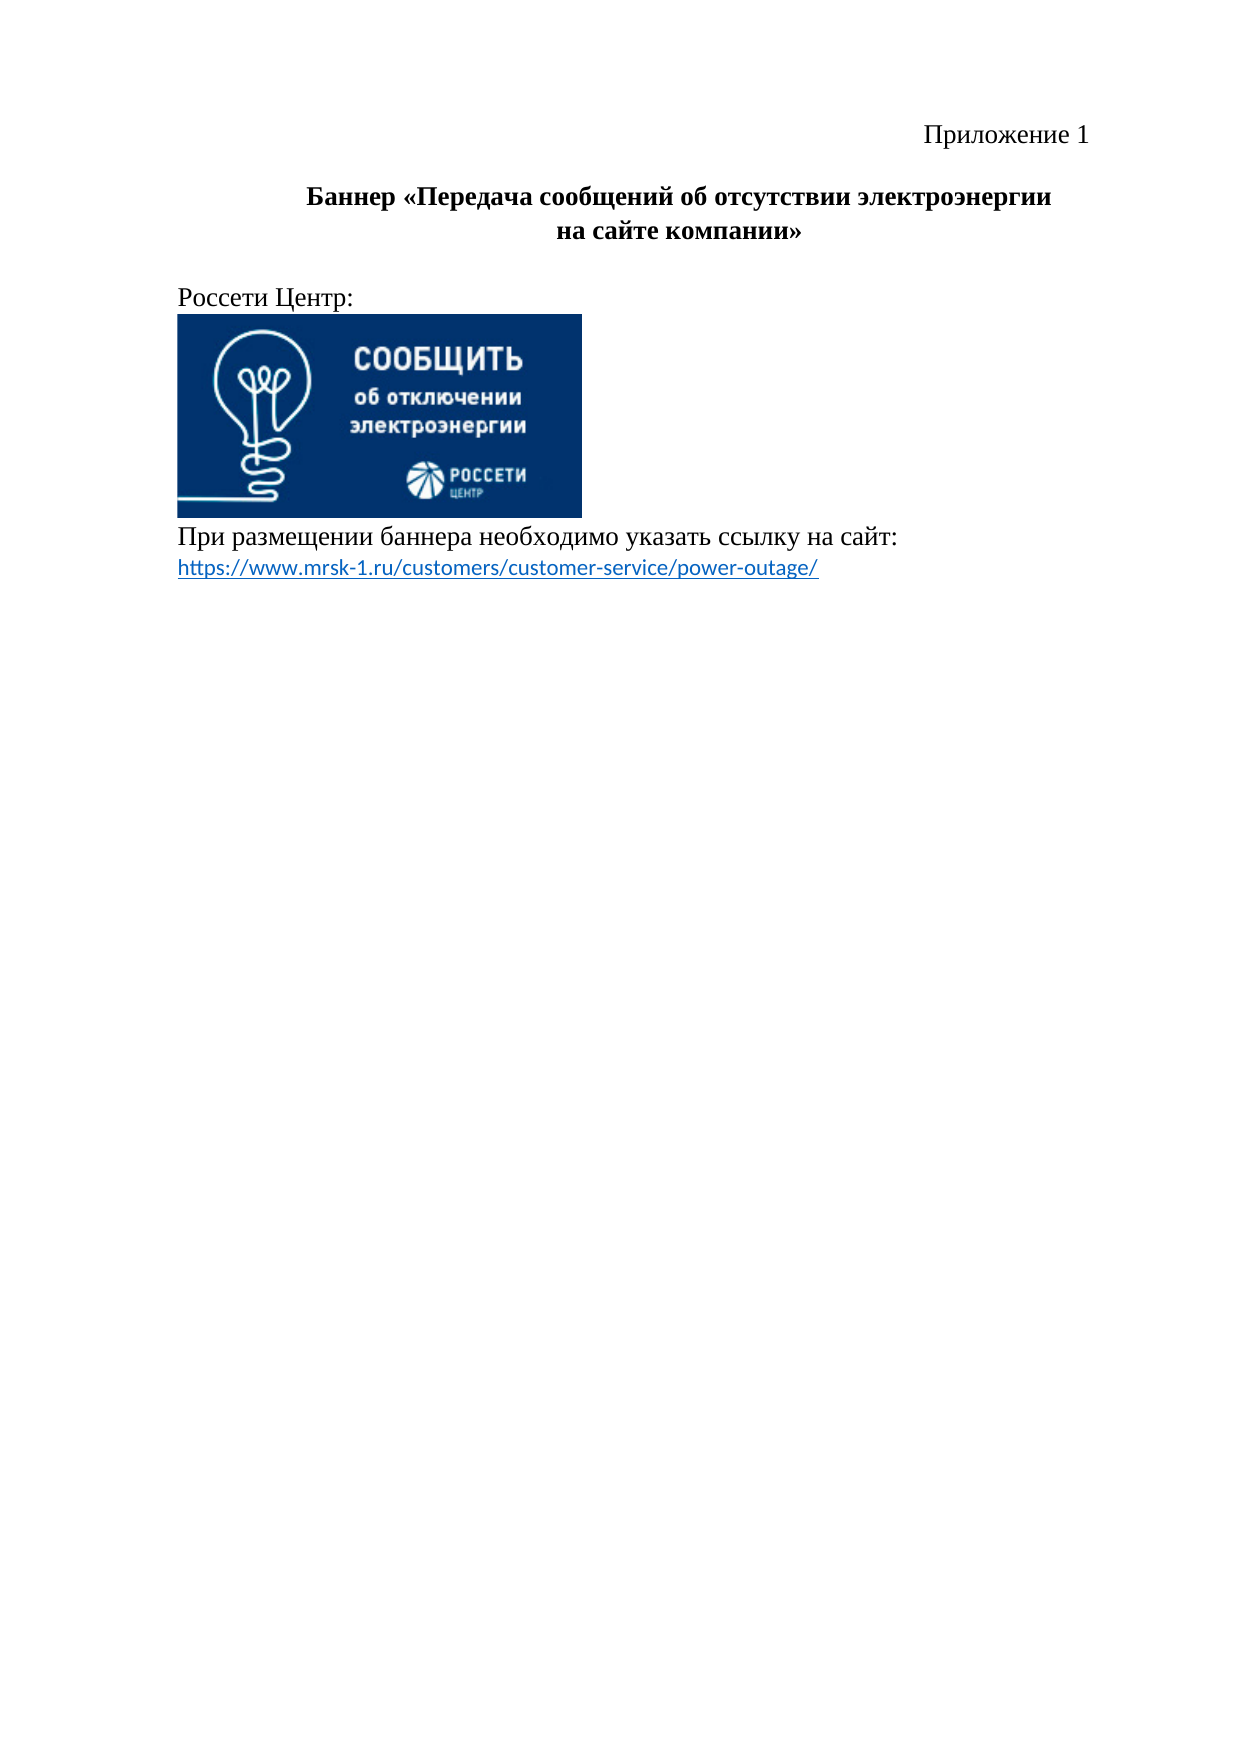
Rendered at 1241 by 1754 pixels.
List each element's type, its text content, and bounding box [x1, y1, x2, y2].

text https://www.mrsk-1.ru/customers/customer-service/power-outage/ [177, 553, 1181, 581]
text Россети Центр: [177, 281, 1181, 312]
text Баннер «Передача сообщений об отсутствии электроэнергии [177, 180, 1181, 212]
text на сайте компании» [177, 214, 1181, 245]
text Приложение 1 [177, 118, 1090, 149]
picture [177, 314, 582, 518]
text При размещении баннера необходимо указать ссылку на сайт: [177, 520, 1181, 551]
